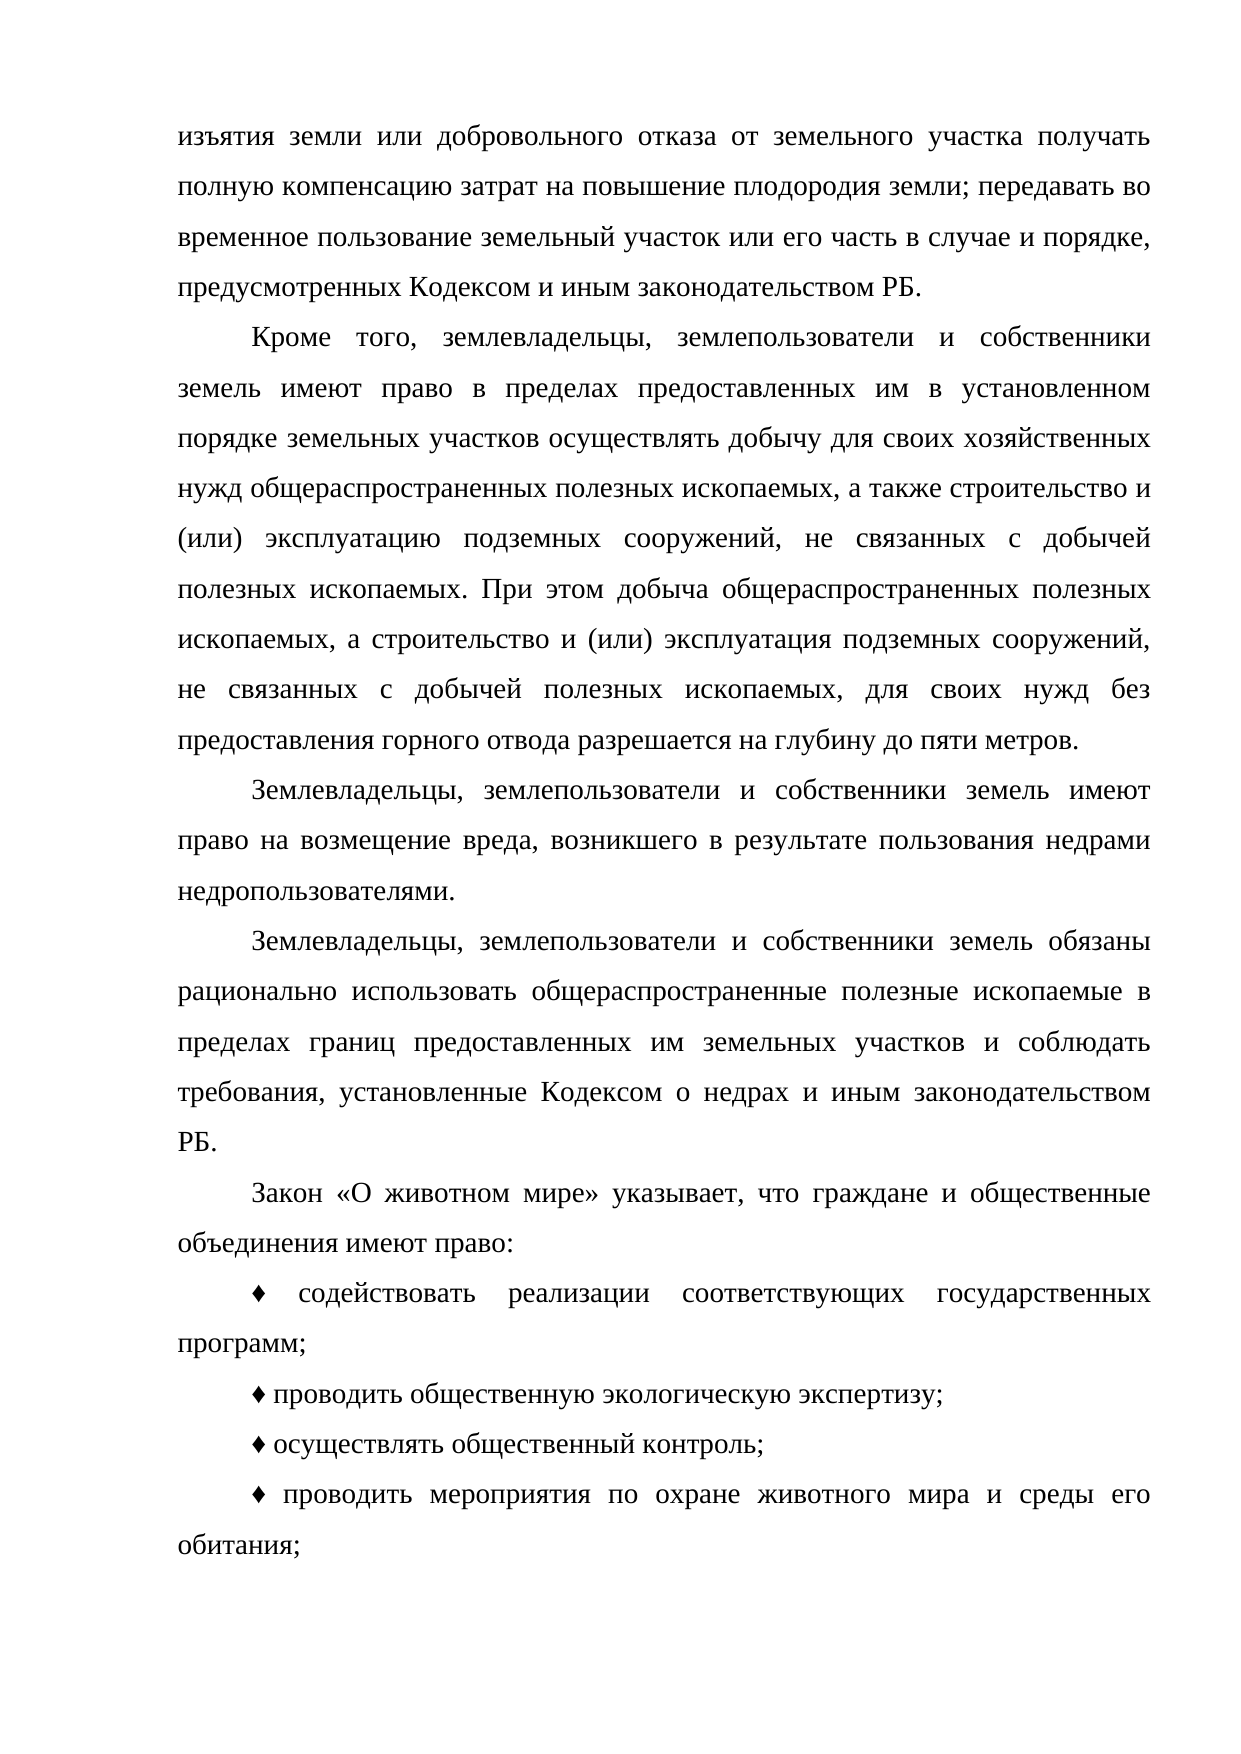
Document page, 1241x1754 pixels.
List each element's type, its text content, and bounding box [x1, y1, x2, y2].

text ♦ содействовать реализации соответствующих государственных программ; [177, 1275, 1152, 1359]
text ♦ осуществлять общественный контроль; [177, 1426, 1152, 1460]
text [177, 118, 1152, 303]
text Землевладельцы, землепользователи и собственники земель обязаны рационально использовать общераспространенные полезные ископаемые в пределах границ предоставленных им земельных участков и соблюдать требования, установленные Кодексом о недрах и иным законодательством РБ. [177, 923, 1152, 1158]
text Закон «О животном мире» указывает, что граждане и общественные объединения имеют право: [177, 1175, 1152, 1258]
text ♦ проводить общественную экологическую экспертизу; [177, 1376, 1152, 1409]
text ♦ проводить мероприятия по охране животного мира и среды его обитания; [177, 1477, 1152, 1560]
text Землевладельцы, землепользователи и собственники земель имеют право на возмещение вреда, возникшего в результате пользования недрами недропользователями. [177, 772, 1152, 906]
text Кроме того, землевладельцы, землепользователи и собственники земель имеют право в пределах предоставленных им в установленном порядке земельных участков осуществлять добычу для своих хозяйственных нужд общераспространенных полезных ископаемых, а также строительство и (или) эксплуатацию подземных сооружений, не связанных с добычей полезных ископаемых. При этом добыча общераспространенных полезных ископаемых, а строительство и (или) эксплуатация подземных сооружений, не связанных с добычей полезных ископаемых, для своих нужд без предоставления горного отвода разрешается на глубину до пяти метров. [177, 319, 1152, 755]
